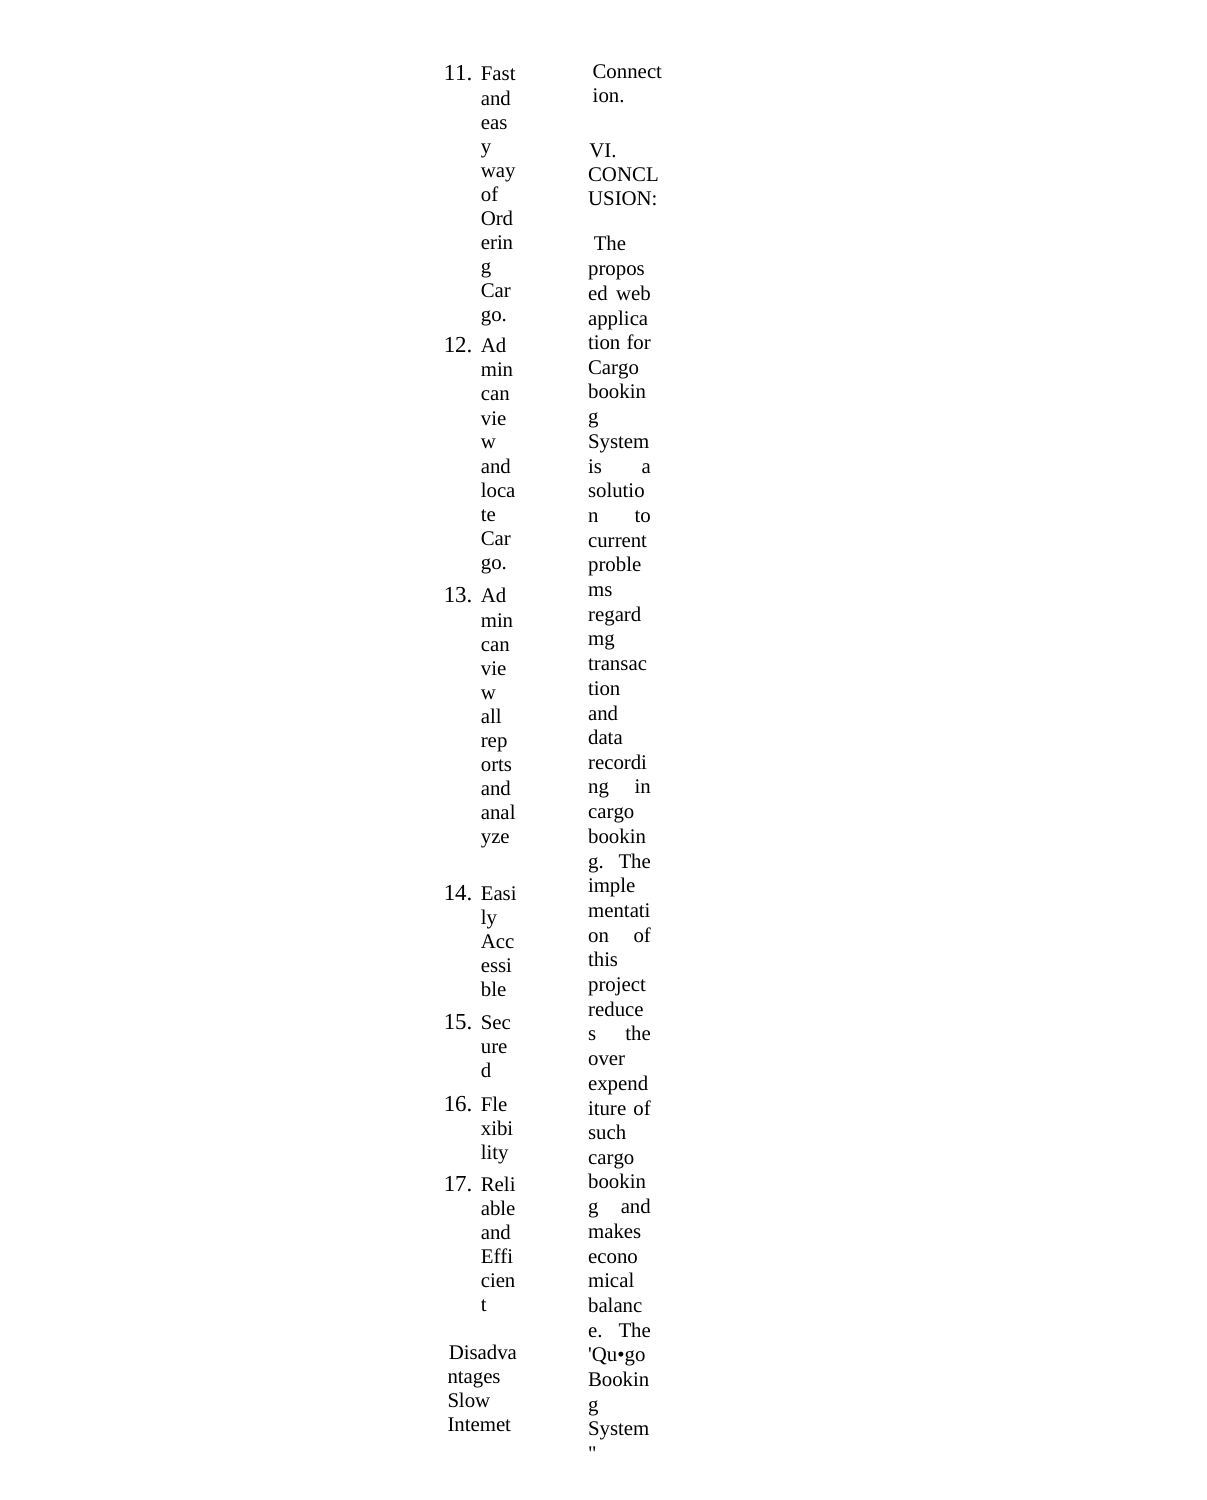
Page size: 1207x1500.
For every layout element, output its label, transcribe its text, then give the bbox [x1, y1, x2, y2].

list Secured [481, 1008, 517, 1082]
list Fast and easy way of Ordering Cargo. [481, 59, 517, 326]
list Reliable and Efficient [481, 1169, 517, 1316]
text Disadvantages Slow Intemet Connection. [592, 59, 662, 107]
list Easily Accessible [481, 879, 517, 1001]
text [588, 231, 651, 1465]
list Flexibility [481, 1090, 517, 1164]
text VI. CONCLUSION: [588, 137, 662, 210]
list Admin can view and locate Cargo. [481, 331, 517, 574]
text Disadvantages Slow Intemet Connection. [447, 1340, 517, 1436]
list Admin can view all reports and analyze [481, 581, 517, 848]
